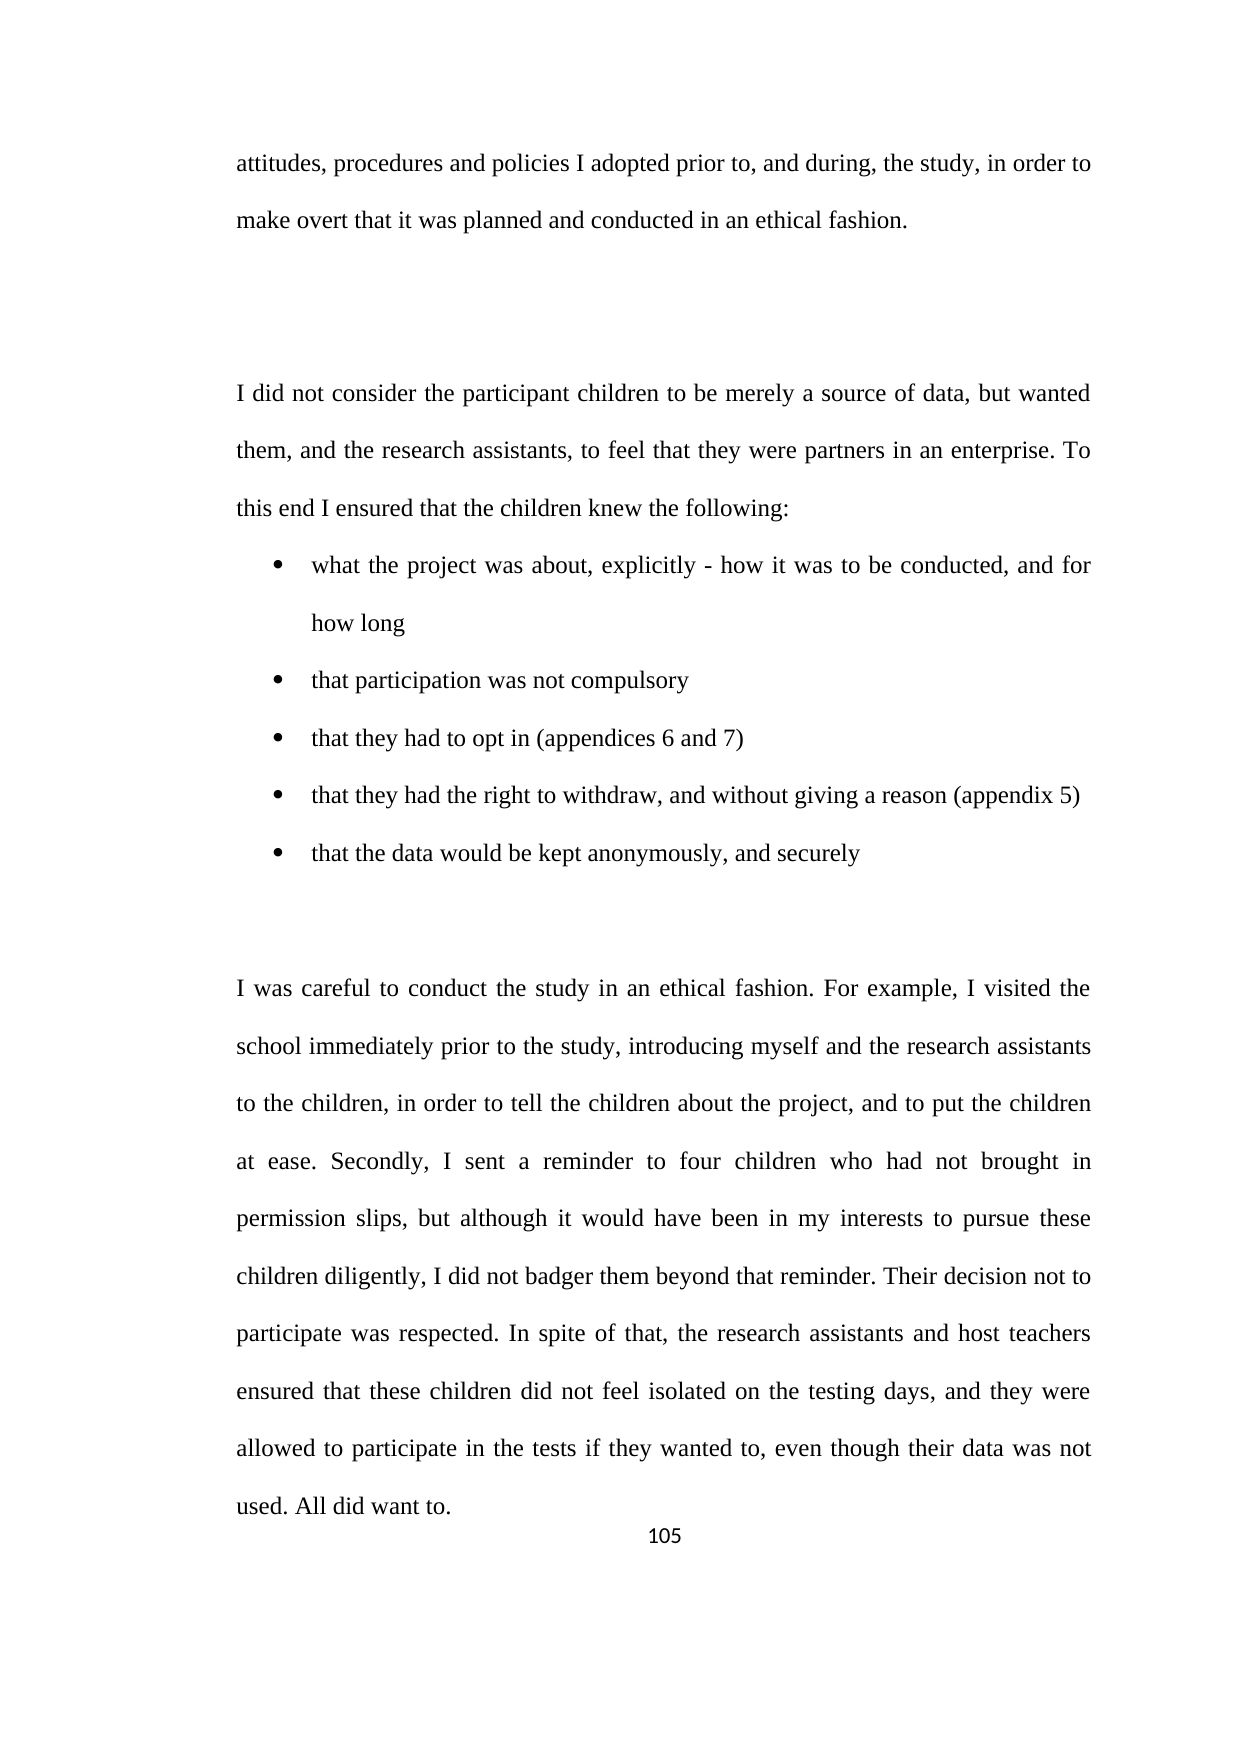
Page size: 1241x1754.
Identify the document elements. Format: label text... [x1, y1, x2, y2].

text I was careful to conduct the study in an ethical fashion. For example, I visited the school immediately prior to the study, introducing myself and the research assistants to the children, in order to tell the children about the project, and to put the children at ease. Secondly, I sent a reminder to four children who had not brought in permission slips, but although it would have been in my interests to pursue these children diligently, I did not badger them beyond that reminder. Their decision not to participate was respected. In spite of that, the research assistants and host teachers ensured that these children did not feel isolated on the testing days, and they were allowed to participate in the tests if they wanted to, even though their data was not used. All did want to. [236, 973, 1092, 1520]
list that they had to opt in (appendices 6 and 7) [274, 723, 1092, 751]
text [236, 148, 1092, 234]
text I did not consider the participant children to be merely a source of data, but wanted them, and the research assistants, to feel that they were partners in an enterprise. To this end I ensured that the children knew the following: [236, 378, 1092, 521]
list that the data would be kept anonymously, and securely [274, 838, 1092, 866]
list that they had the right to withdraw, and without giving a reason (appendix 5) [274, 780, 1092, 809]
list that participation was not compulsory [274, 665, 1092, 694]
list what the project was about, explicitly - how it was to be conducted, and for how long [274, 550, 1092, 636]
